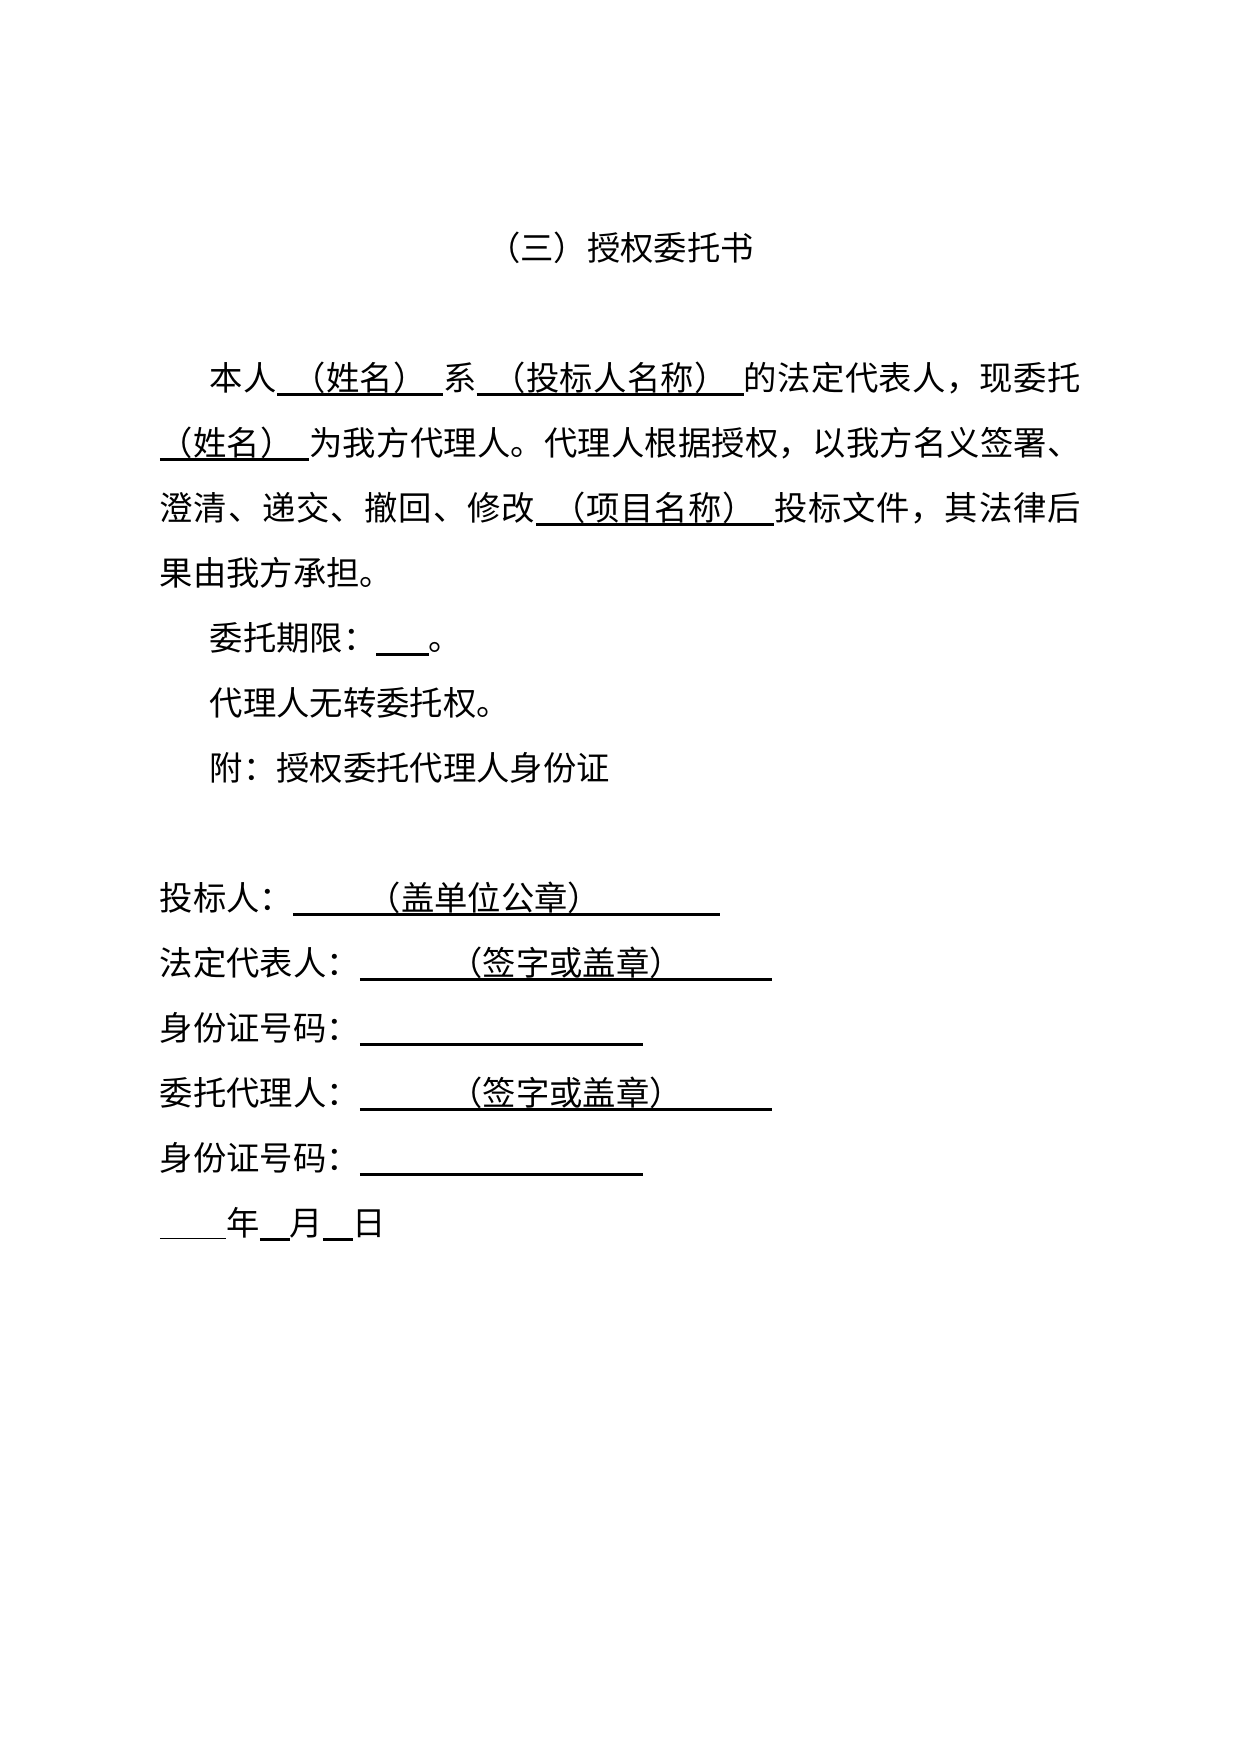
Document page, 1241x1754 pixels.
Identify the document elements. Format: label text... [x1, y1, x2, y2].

text 身份证号码： [159, 994, 1081, 1059]
text 委托代理人： （签字或盖章） [159, 1059, 1081, 1124]
text 投标人： （盖单位公章） [159, 864, 1081, 929]
text 本人 （姓名） 系 （投标人名称） 的法定代表人，现委托 （姓名） 为我方代理人。代理人根据授权，以我方名义签署、澄清、递交、撤回、修改 （项目名称） 投标文件，其法律后果由我方承担。 [159, 344, 1081, 604]
text 委托期限： 。 [159, 604, 1081, 669]
list 授权委托书 [159, 214, 1081, 279]
text 年 月 日 [159, 1189, 1081, 1254]
text 法定代表人： （签字或盖章） [159, 929, 1081, 994]
text 附：授权委托代理人身份证 [159, 734, 1081, 799]
text 代理人无转委托权。 [159, 669, 1081, 734]
text 身份证号码： [159, 1124, 1081, 1189]
